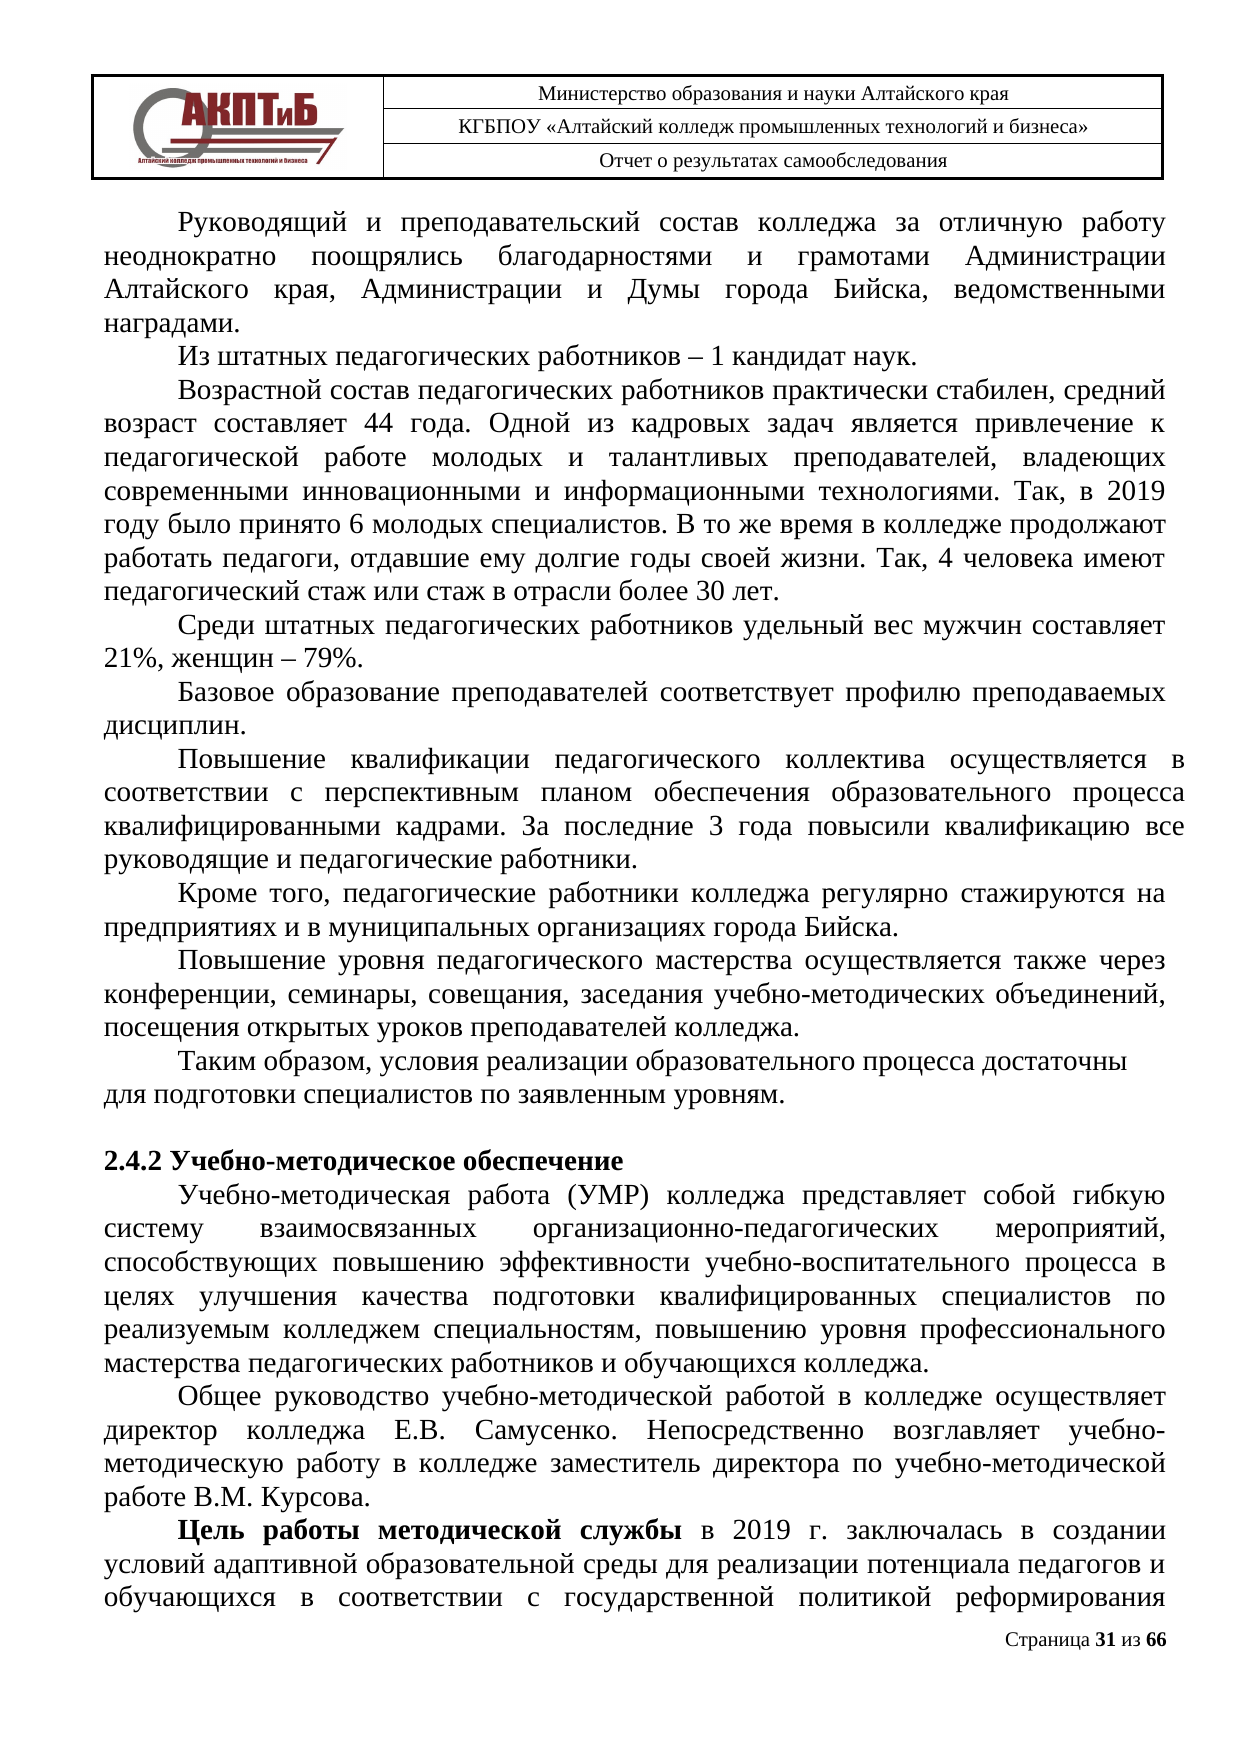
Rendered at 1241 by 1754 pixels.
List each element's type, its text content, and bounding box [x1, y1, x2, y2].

text 2.4.2 Учебно-методическое обеспечение [103, 1143, 1167, 1177]
text Базовое образование преподавателей соответствует профилю преподаваемых дисциплин. [103, 674, 1167, 741]
text Кроме того, педагогические работники колледжа регулярно стажируются на предприятиях и в муниципальных организациях города Бийска. [103, 875, 1167, 942]
text Повышение уровня педагогического мастерства осуществляется также через конференции, семинары, совещания, заседания учебно-методических объединений, посещения открытых уроков преподавателей колледжа. [103, 942, 1167, 1043]
text Среди штатных педагогических работников удельный вес мужчин составляет 21%, женщин – 79%. [103, 607, 1167, 674]
text Руководящий и преподавательский состав колледжа за отличную работу неоднократно поощрялись благодарностями и грамотами Администрации Алтайского края, Администрации и Думы города Бийска, ведомственными наградами. [103, 204, 1167, 338]
picture [129, 83, 347, 171]
text Учебно-методическая работа (УМР) колледжа представляет собой гибкую систему взаимосвязанных организационно-педагогических мероприятий, способствующих повышению эффективности учебно-воспитательного процесса в целях улучшения качества подготовки квалифицированных специалистов по реализуемым колледжем специальностям, повышению уровня профессионального мастерства педагогических работников и обучающихся колледжа. [103, 1177, 1167, 1378]
text Таким образом, условия реализации образовательного процесса достаточны для подготовки специалистов по заявленным уровням. [103, 1043, 1167, 1110]
text Из штатных педагогических работников – 1 кандидат наук. [103, 338, 1167, 372]
text Общее руководство учебно-методической работой в колледже осуществляет директор колледжа Е.В. Самусенко. Непосредственно возглавляет учебно-методическую работу в колледже заместитель директора по учебно-методической работе В.М. Курсова. [103, 1378, 1167, 1512]
text Возрастной состав педагогических работников практически стабилен, средний возраст составляет 44 года. Одной из кадровых задач является привлечение к педагогической работе молодых и талантливых преподавателей, владеющих современными инновационными и информационными технологиями. Так, в 2019 году было принято 6 молодых специалистов. В то же время в колледже продолжают работать педагоги, отдавшие ему долгие годы своей жизни. Так, 4 человека имеют педагогический стаж или стаж в отрасли более 30 лет. [103, 372, 1167, 607]
text Повышение квалификации педагогического коллектива осуществляется в соответствии с перспективным планом обеспечения образовательного процесса квалифицированными кадрами. За последние 3 года повысили квалификацию все руководящие и педагогические работники. [103, 741, 1186, 875]
